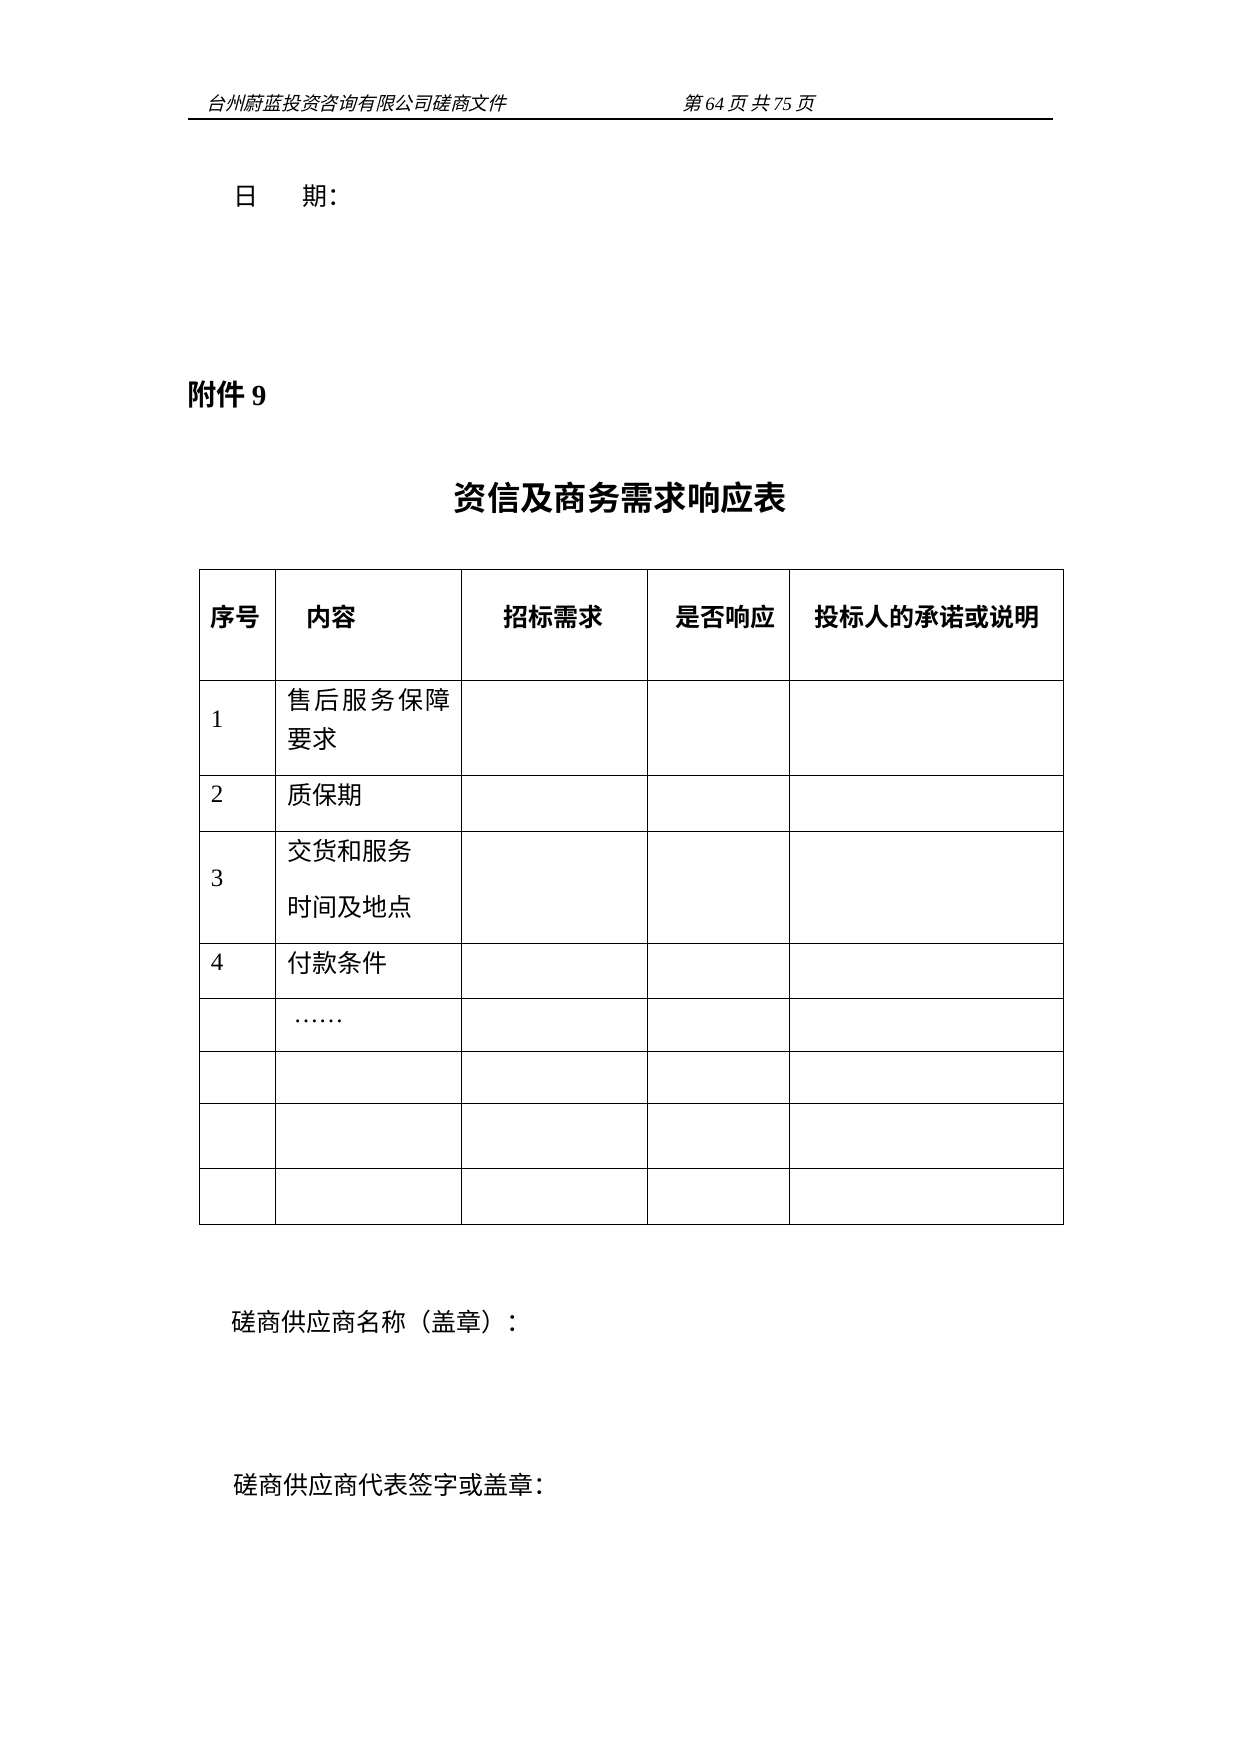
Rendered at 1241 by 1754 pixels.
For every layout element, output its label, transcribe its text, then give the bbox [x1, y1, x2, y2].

table_cell 1 [200, 681, 275, 775]
table_cell 售后服务保障要求 [276, 681, 461, 775]
table_cell [462, 832, 647, 942]
table_cell [462, 776, 647, 831]
table_cell [790, 1169, 1063, 1223]
table_cell [790, 1052, 1063, 1103]
table_cell [462, 1104, 647, 1168]
table_cell [200, 1169, 275, 1223]
text 日 期： [187, 162, 1053, 227]
table_cell 2 [200, 776, 275, 831]
table_cell [462, 999, 647, 1051]
table_cell [648, 1052, 789, 1103]
table_cell [648, 1169, 789, 1223]
table_cell [790, 776, 1063, 831]
table_cell 4 [200, 944, 275, 998]
table_header 是否响应 [648, 570, 789, 680]
table_cell 3 [200, 832, 275, 942]
table_cell [648, 832, 789, 942]
table_cell [790, 832, 1063, 942]
table_cell [200, 999, 275, 1051]
table_cell [790, 944, 1063, 998]
table_header 内容 [276, 570, 461, 680]
table_cell 质保期 [276, 776, 461, 831]
text 资信及商务需求响应表 [187, 463, 1053, 528]
table_cell [462, 1169, 647, 1223]
table_cell [648, 776, 789, 831]
text 附件9 [187, 360, 1053, 425]
table_cell [462, 681, 647, 775]
table_cell 付款条件 [276, 944, 461, 998]
table_cell [276, 1169, 461, 1223]
table_cell [790, 681, 1063, 775]
table_cell [200, 1104, 275, 1168]
table_cell [276, 1052, 461, 1103]
table_cell [648, 1104, 789, 1168]
table_header 序号 [200, 570, 275, 680]
table_cell [648, 999, 789, 1051]
table_cell [462, 944, 647, 998]
table_cell [276, 1104, 461, 1168]
table_cell [790, 1104, 1063, 1168]
table_cell [648, 681, 789, 775]
table_cell 交货和服务 时间及地点 [276, 832, 461, 942]
text 磋商供应商代表签字或盖章： [187, 1451, 1053, 1516]
text 磋商供应商名称（盖章）： [231, 1288, 1053, 1353]
table_cell [790, 999, 1063, 1051]
table_cell [200, 1052, 275, 1103]
table_header 投标人的承诺或说明 [790, 570, 1063, 680]
table_cell …… [276, 999, 461, 1051]
table_cell [648, 944, 789, 998]
table_cell [462, 1052, 647, 1103]
table_header 招标需求 [462, 570, 647, 680]
